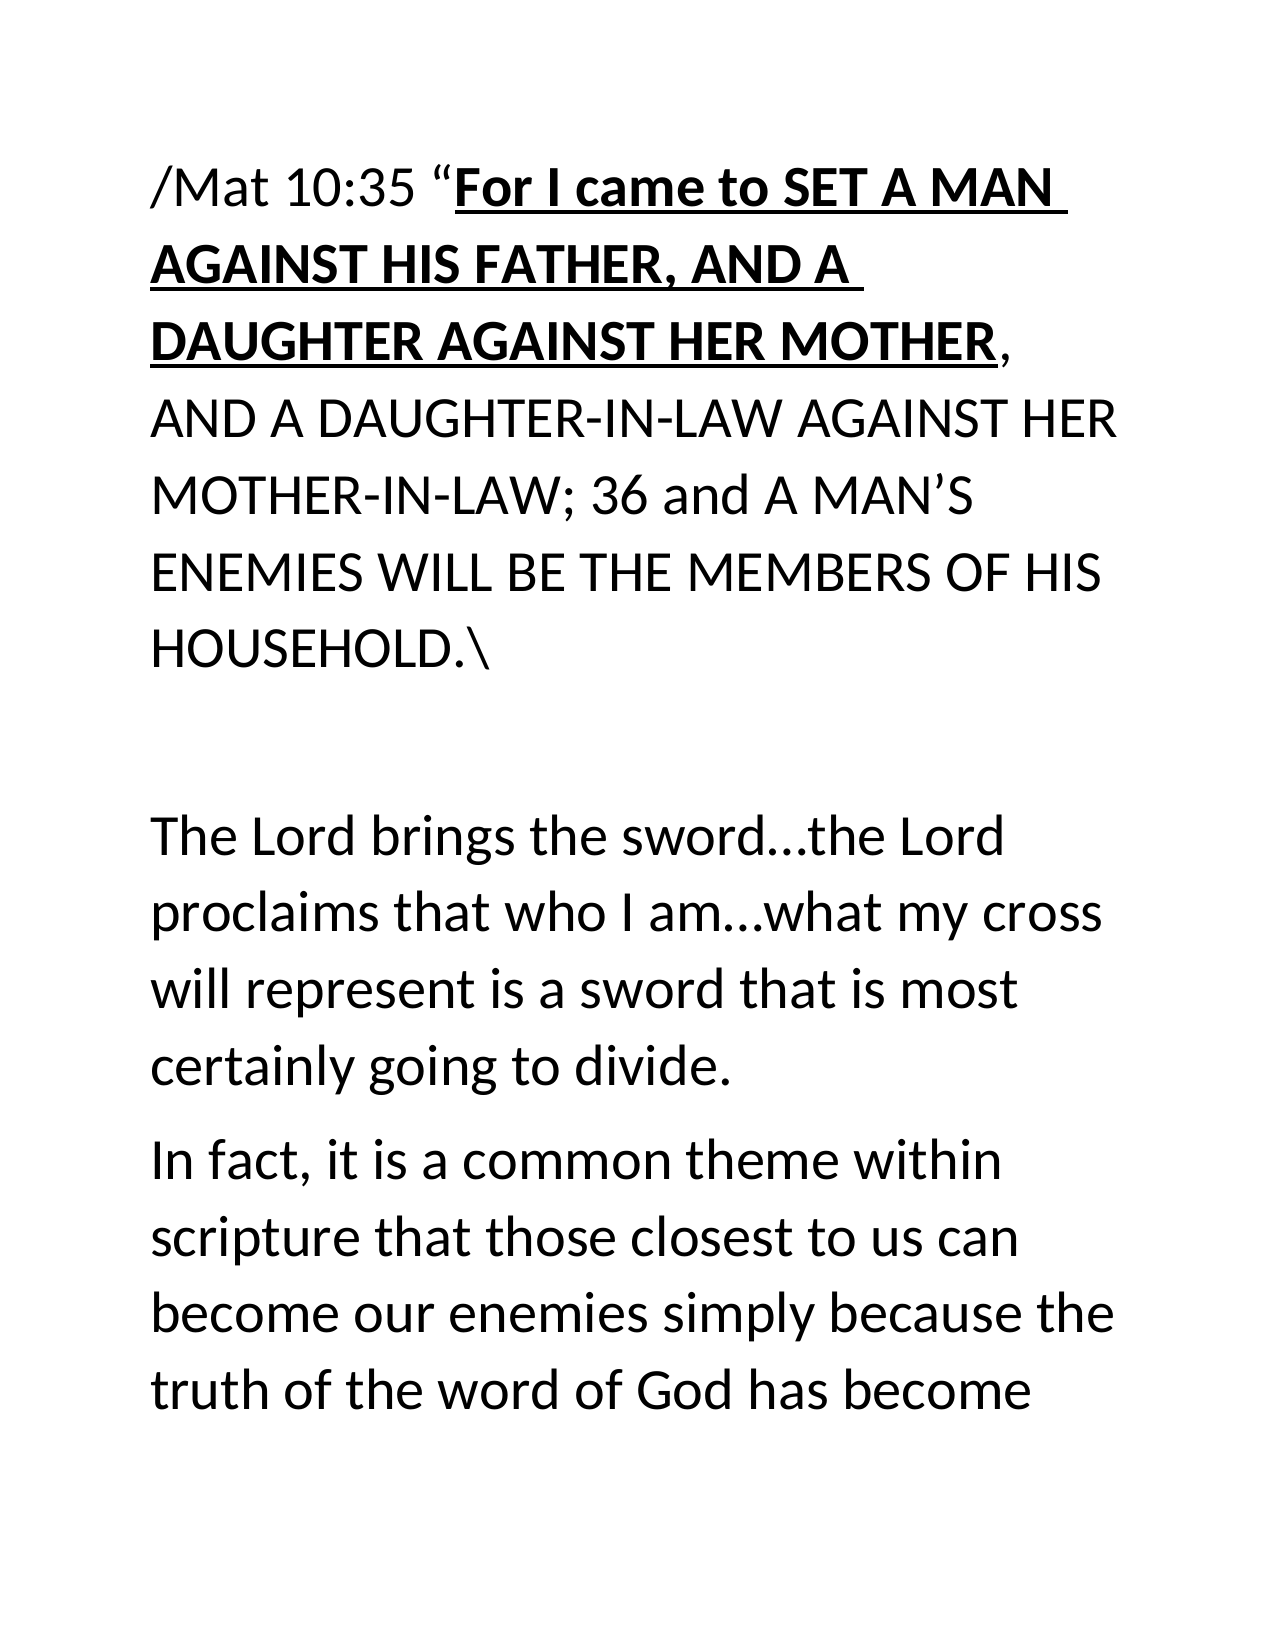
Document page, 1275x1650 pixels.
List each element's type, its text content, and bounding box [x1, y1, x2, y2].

text The Lord brings the sword…the Lord proclaims that who I am…what my cross will represent is a sword that is most certainly going to divide. [150, 798, 1125, 1100]
text /Mat 10:35 “For I came to SET A MAN AGAINST HIS FATHER, AND A DAUGHTER AGAINST HER MOTHER, AND A DAUGHTER-IN-LAW AGAINST HER MOTHER-IN-LAW; 36 and A MAN’S ENEMIES WILL BE THE MEMBERS OF HIS HOUSEHOLD.\ [150, 150, 1125, 682]
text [150, 1122, 1125, 1424]
